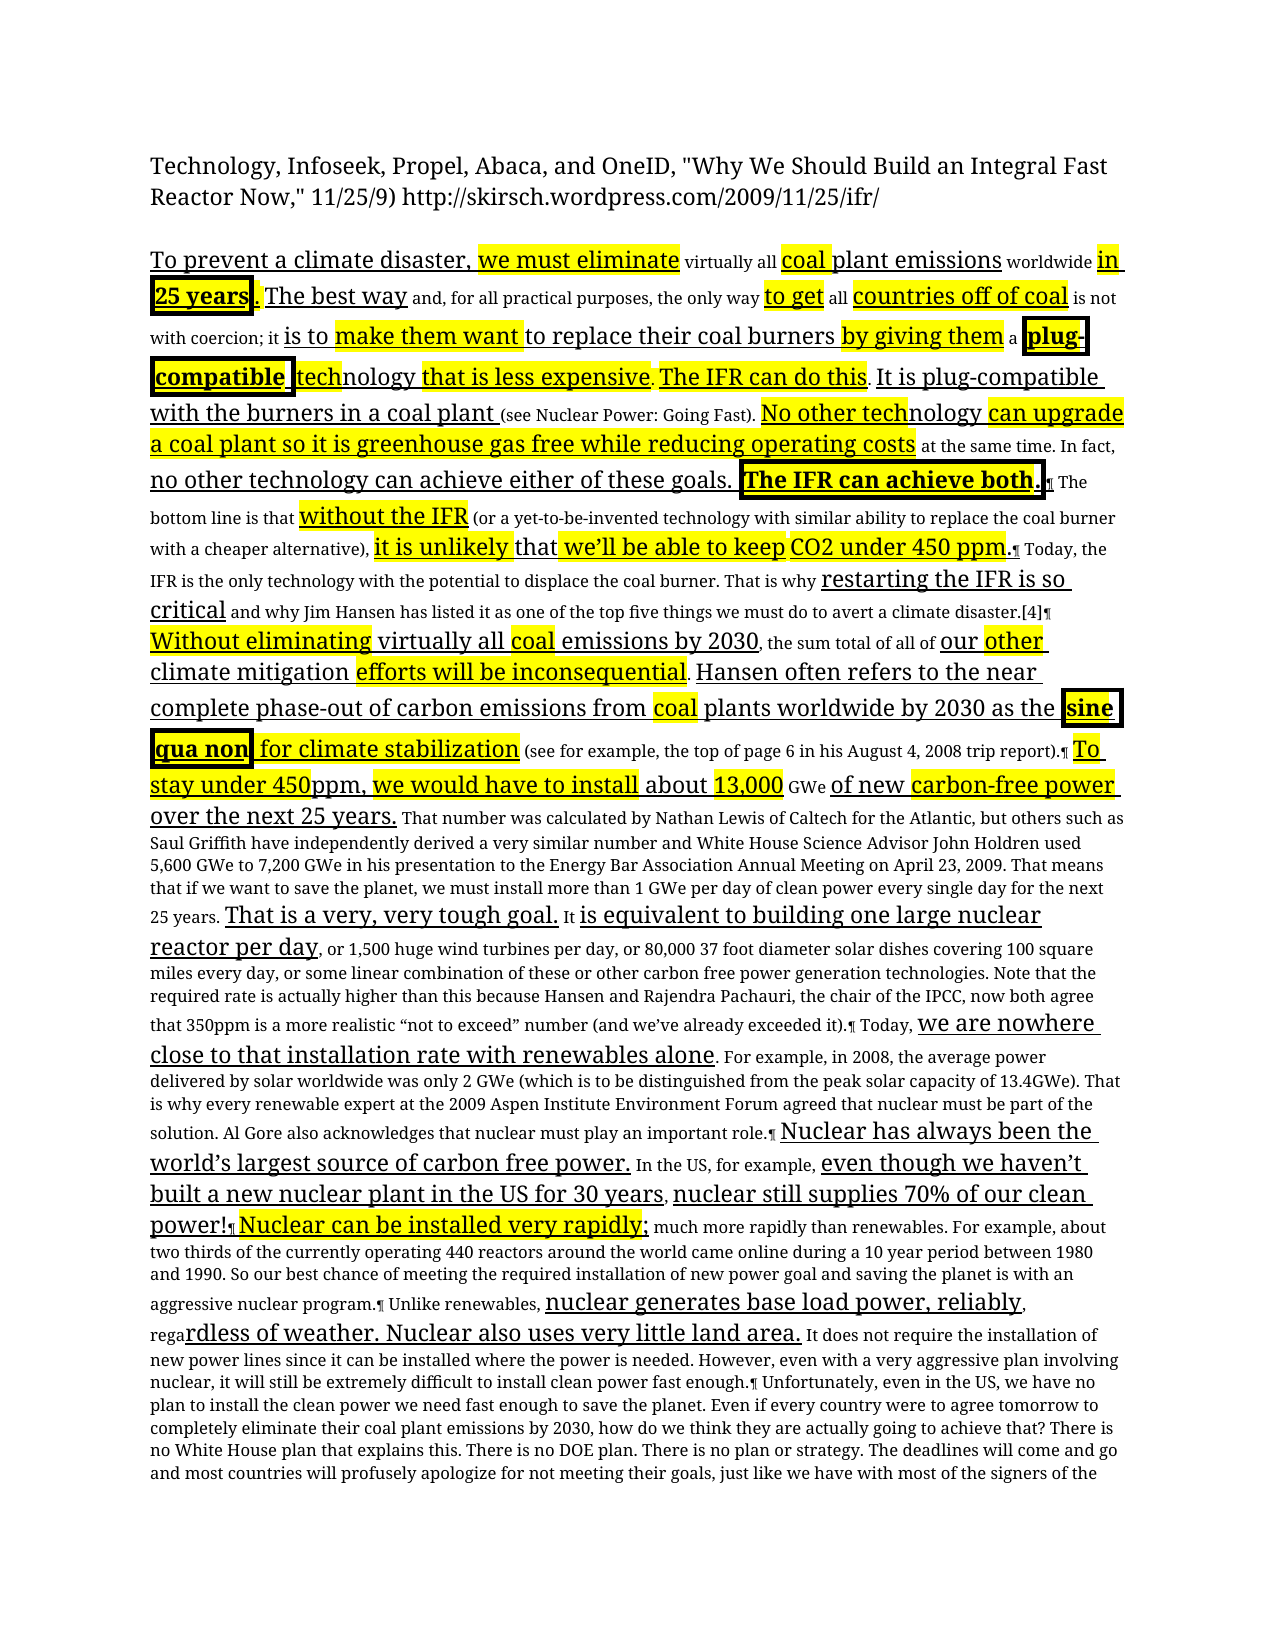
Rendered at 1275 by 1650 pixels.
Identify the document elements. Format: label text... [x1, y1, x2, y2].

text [150, 720, 1125, 1484]
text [150, 150, 1125, 212]
